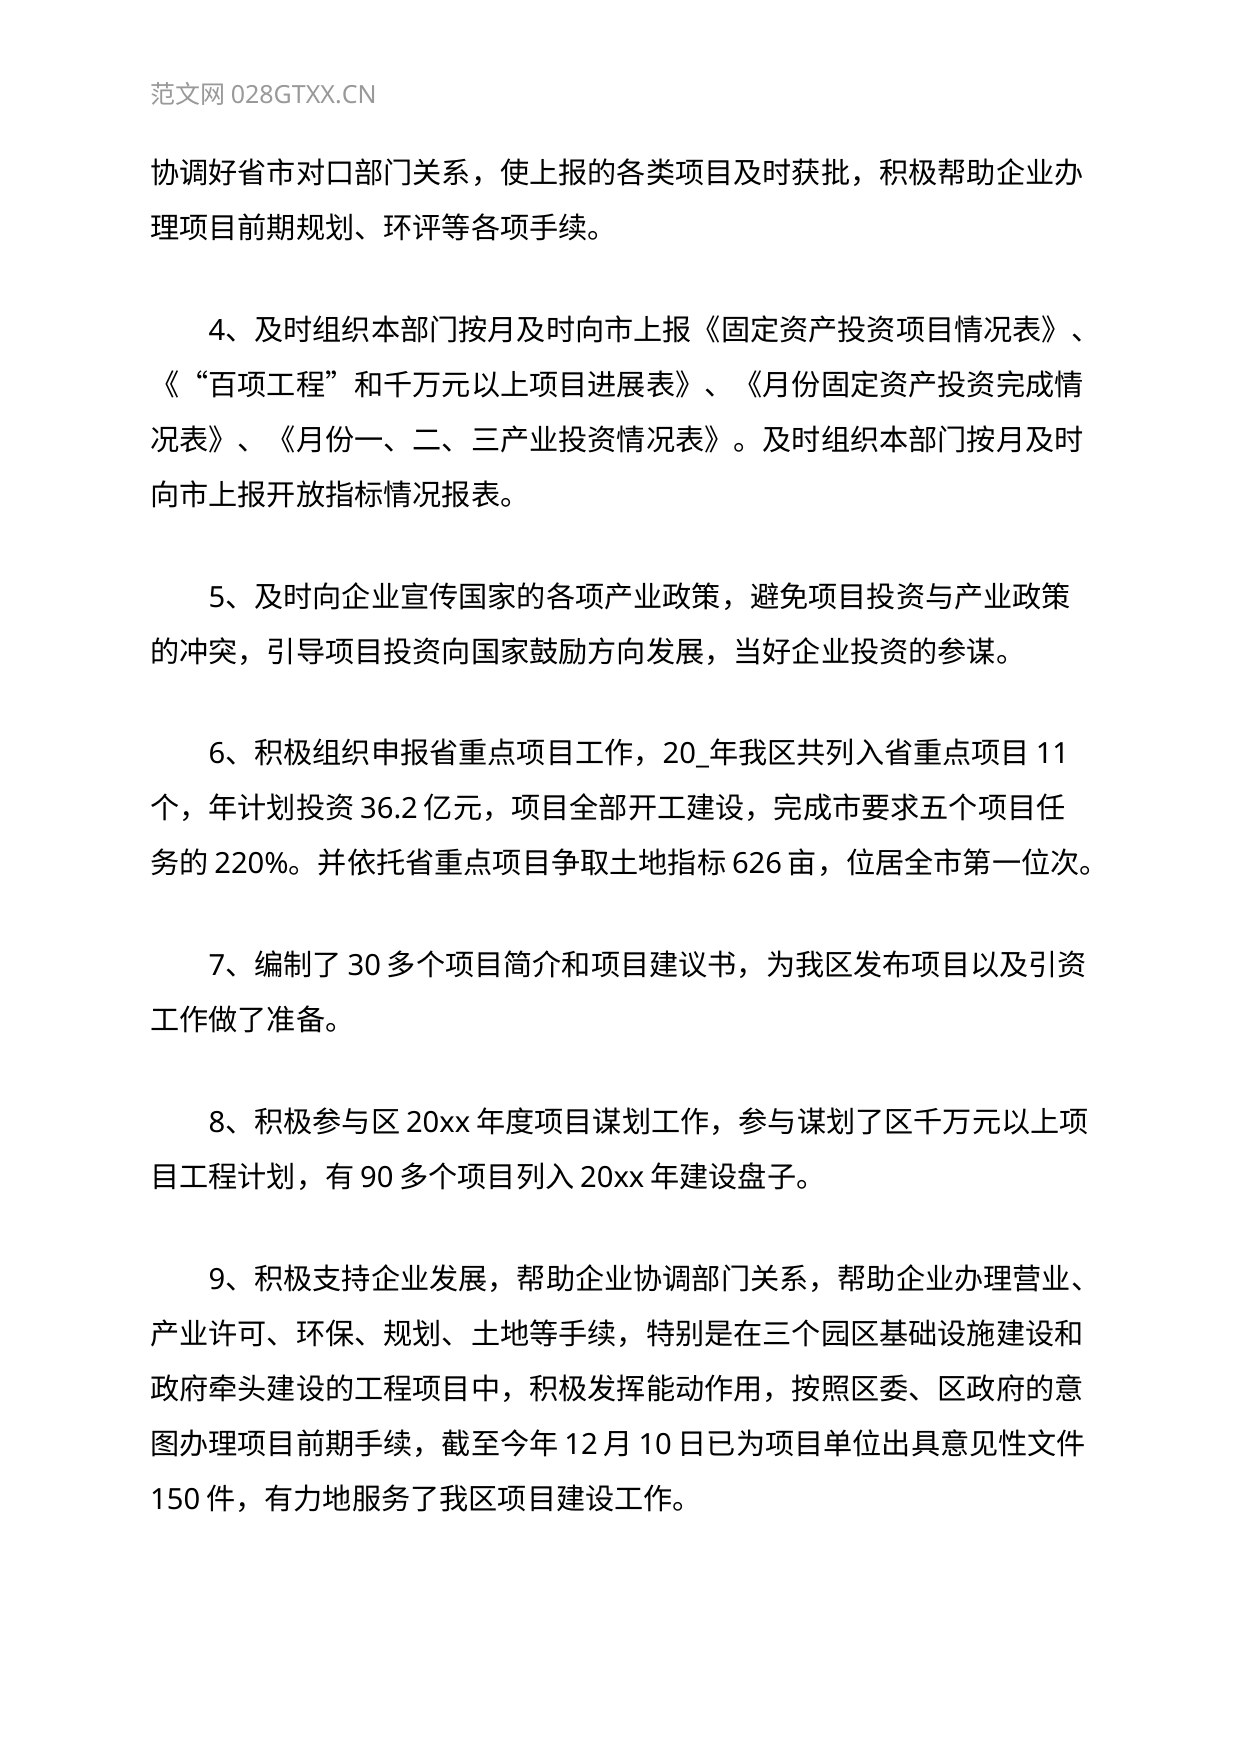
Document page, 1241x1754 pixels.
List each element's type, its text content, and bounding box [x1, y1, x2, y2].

text 5、及时向企业宣传国家的各项产业政策，避免项目投资与产业政策的冲突，引导项目投资向国家鼓励方向发展，当好企业投资的参谋。 [150, 573, 1090, 671]
text 4、及时组织本部门按月及时向市上报《固定资产投资项目情况表》、《“百项工程”和千万元以上项目进展表》、《月份固定资产投资完成情况表》、《月份一、二、三产业投资情况表》。及时组织本部门按月及时向市上报开放指标情况报表。 [150, 307, 1090, 514]
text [150, 150, 1090, 247]
text 8、积极参与区20xx年度项目谋划工作，参与谋划了区千万元以上项目工程计划，有90多个项目列入20xx年建设盘子。 [150, 1099, 1090, 1196]
text 7、编制了30多个项目简介和项目建议书，为我区发布项目以及引资工作做了准备。 [150, 942, 1090, 1039]
text 6、积极组织申报省重点项目工作，20_年我区共列入省重点项目11个，年计划投资36.2亿元，项目全部开工建设，完成市要求五个项目任务的220%。并依托省重点项目争取土地指标626亩，位居全市第一位次。 [150, 730, 1090, 882]
text 9、积极支持企业发展，帮助企业协调部门关系，帮助企业办理营业、产业许可、环保、规划、土地等手续，特别是在三个园区基础设施建设和政府牵头建设的工程项目中，积极发挥能动作用，按照区委、区政府的意图办理项目前期手续，截至今年12月10日已为项目单位出具意见性文件150件，有力地服务了我区项目建设工作。 [150, 1256, 1090, 1518]
